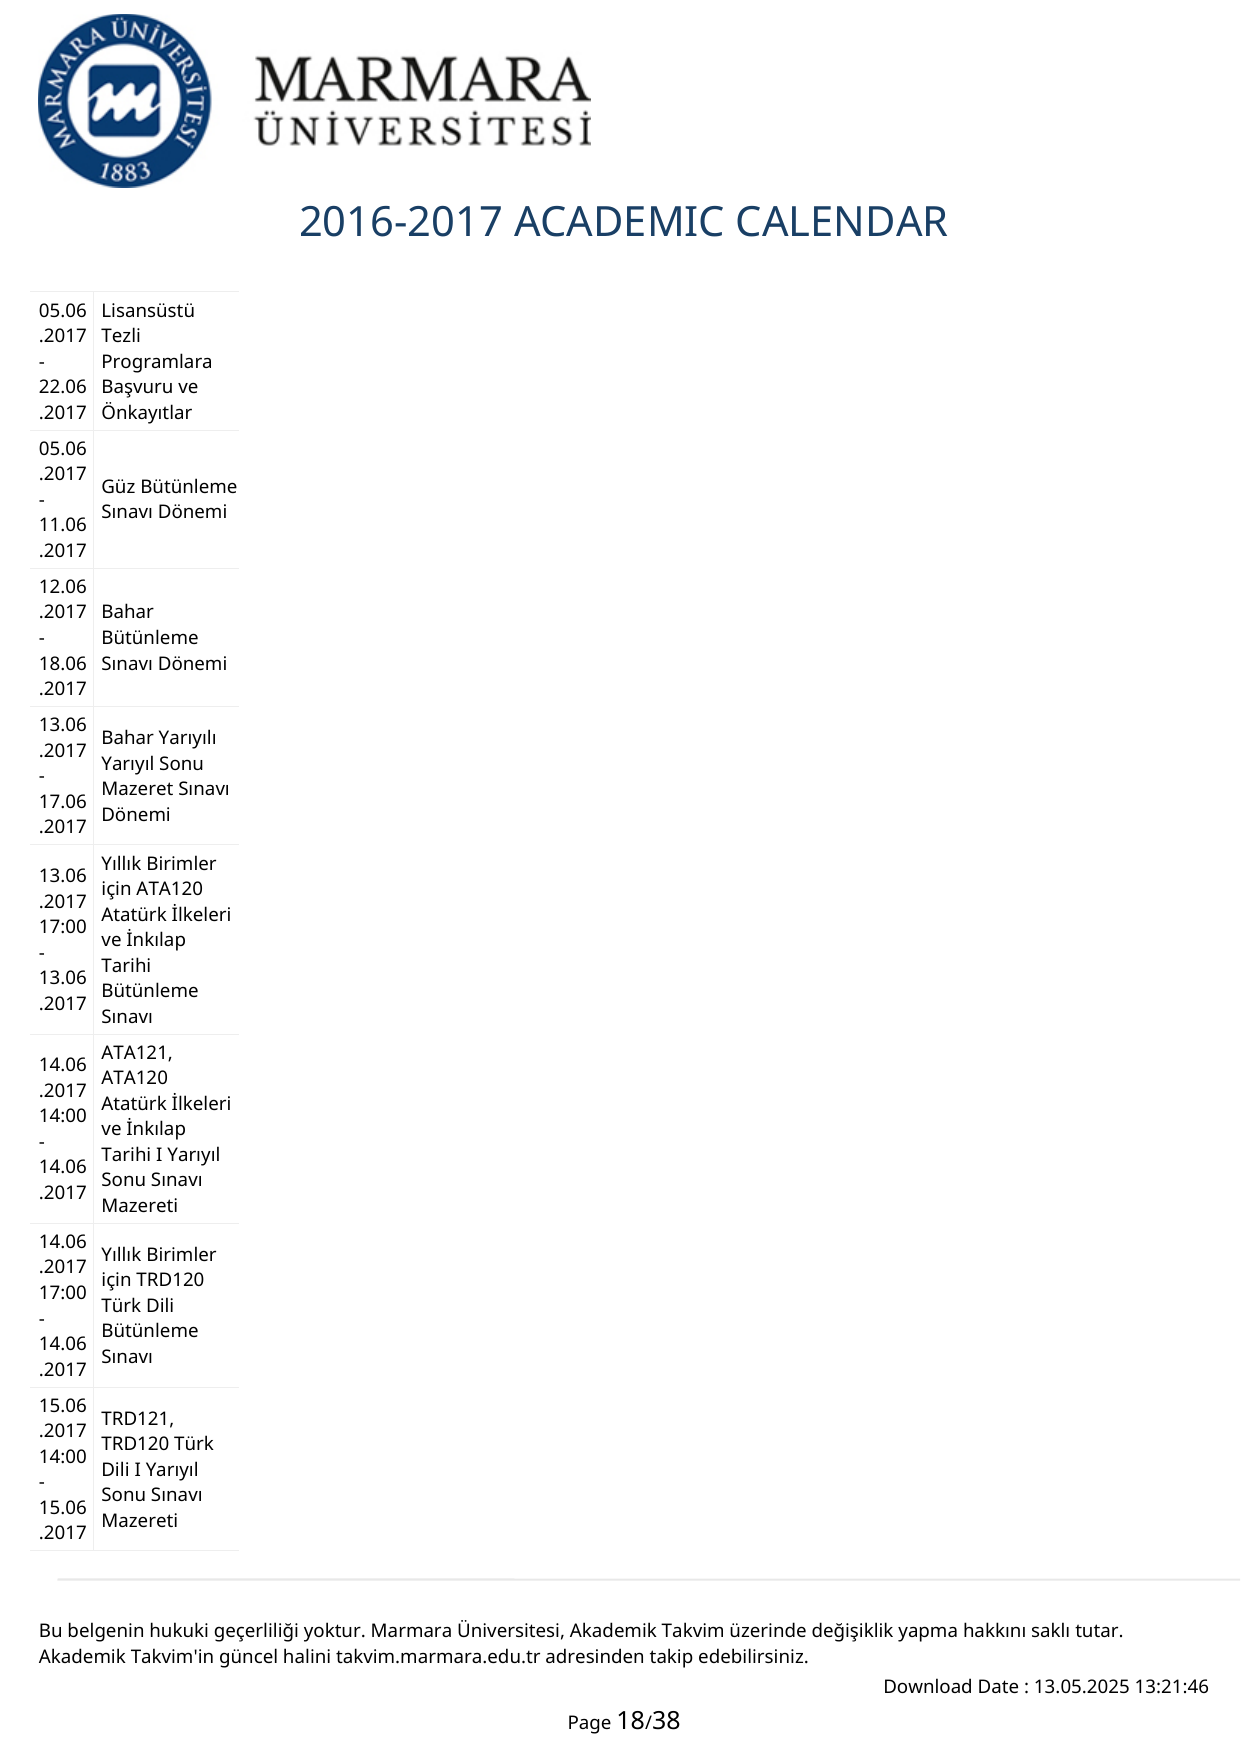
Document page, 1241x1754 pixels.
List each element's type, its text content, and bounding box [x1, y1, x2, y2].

table_cell TRD121, TRD120 Türk Dili I Yarıyıl Sonu Sınavı Mazereti [94, 1388, 238, 1550]
picture [38, 14, 591, 188]
table_cell 14.06.2017 14:00 - 14.06.2017 [30, 1035, 93, 1223]
table_cell Bahar Bütünleme Sınavı Dönemi [94, 569, 238, 706]
table_cell 14.06.2017 17:00 - 14.06.2017 [30, 1224, 93, 1387]
table_cell 05.06.2017 - 22.06.2017 [30, 292, 93, 430]
table_cell Lisansüstü Tezli Programlara Başvuru ve Önkayıtlar [94, 292, 238, 430]
table_cell Yıllık Birimler için ATA120 Atatürk İlkeleri ve İnkılap Tarihi Bütünleme Sınavı [94, 845, 238, 1034]
table_cell Yıllık Birimler için TRD120 Türk Dili Bütünleme Sınavı [94, 1224, 238, 1387]
table_cell 13.06.2017 - 17.06.2017 [30, 707, 93, 844]
table_cell Bahar Yarıyılı Yarıyıl Sonu Mazeret Sınavı Dönemi [94, 707, 238, 844]
table_cell Güz Bütünleme Sınavı Dönemi [94, 431, 238, 568]
table_cell ATA121, ATA120 Atatürk İlkeleri ve İnkılap Tarihi I Yarıyıl Sonu Sınavı Mazereti [94, 1035, 238, 1223]
table_cell 15.06.2017 14:00 - 15.06.2017 [30, 1388, 93, 1550]
table_cell 12.06.2017 - 18.06.2017 [30, 569, 93, 706]
table_cell 13.06.2017 17:00 - 13.06.2017 [30, 845, 93, 1034]
table_cell 05.06.2017 - 11.06.2017 [30, 431, 93, 568]
